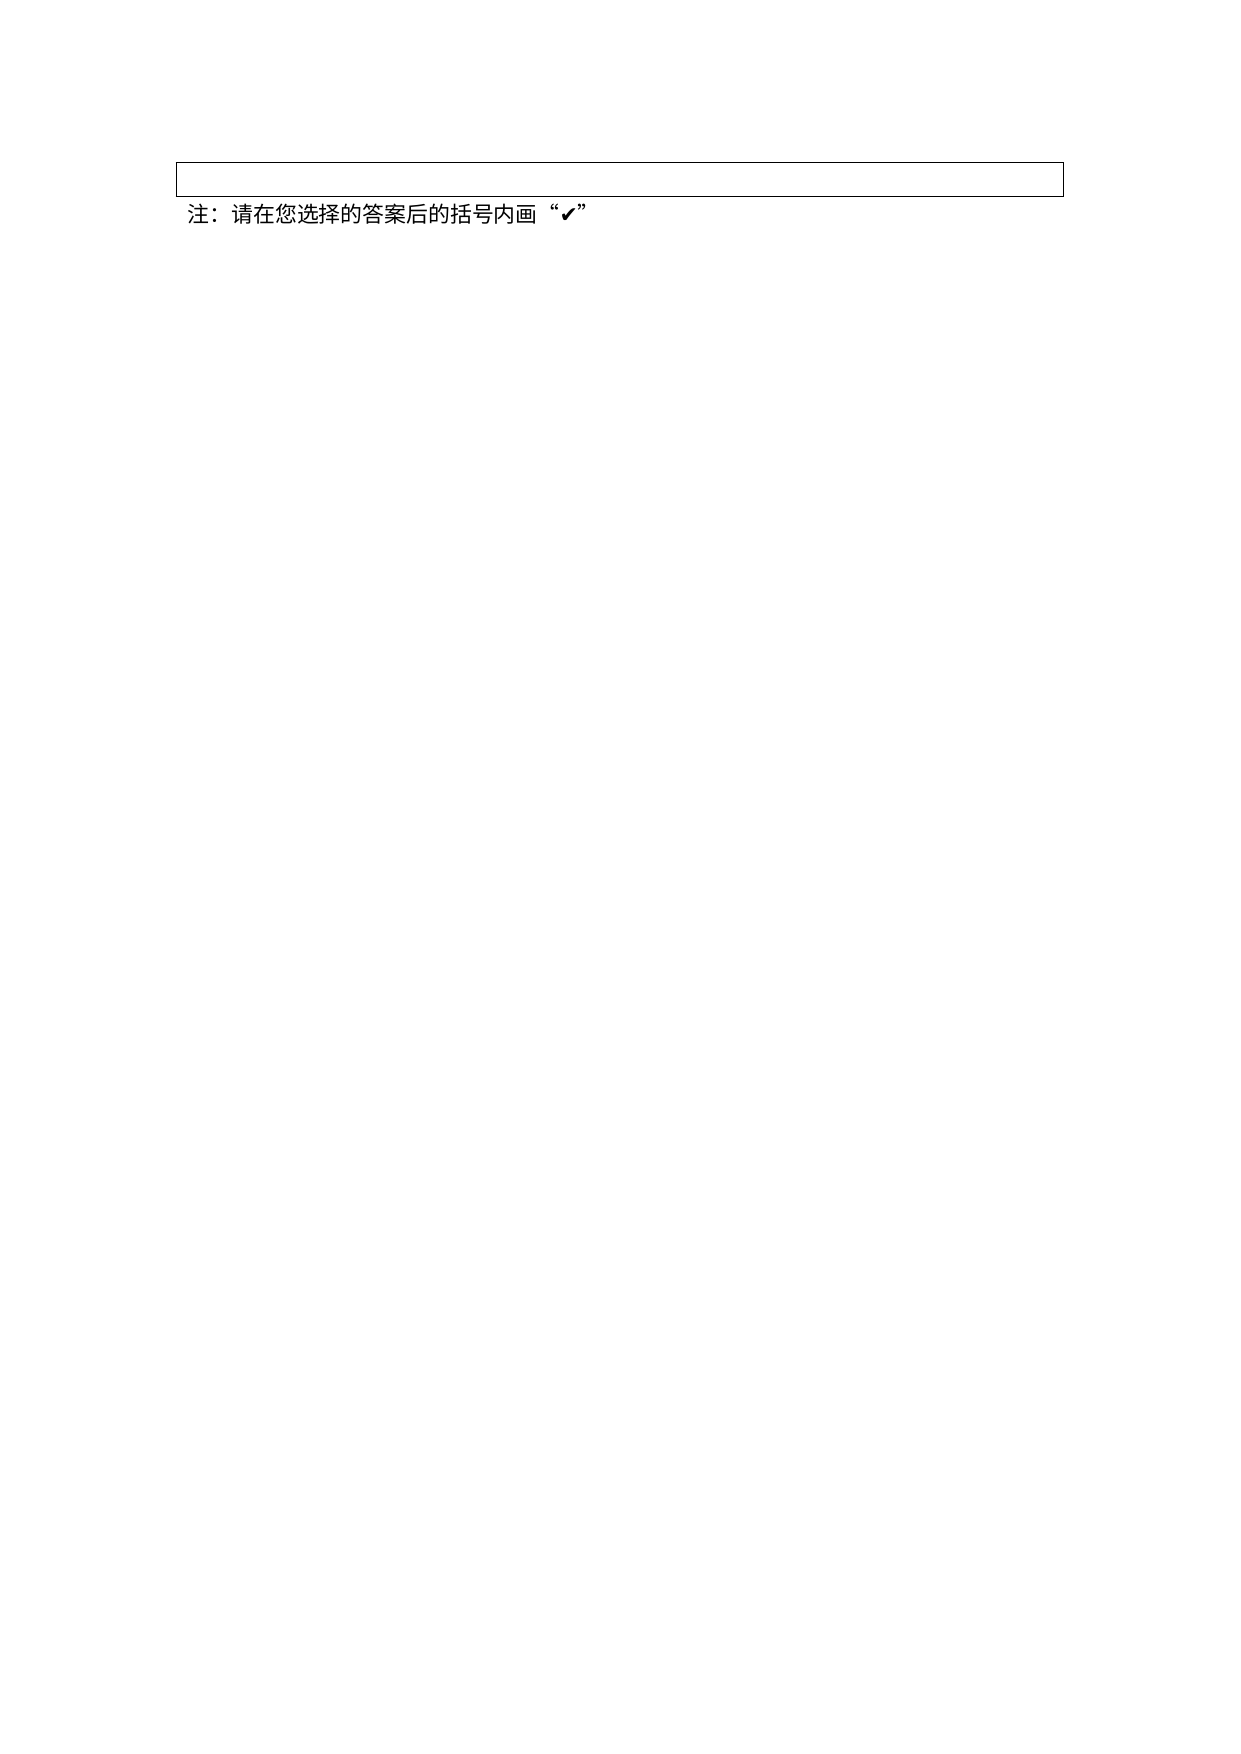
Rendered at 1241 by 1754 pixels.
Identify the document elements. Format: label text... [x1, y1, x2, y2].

table_cell 其他意见和建议： [177, 163, 1063, 196]
text 注：请在您选择的答案后的括号内画“✔” [187, 197, 1053, 229]
